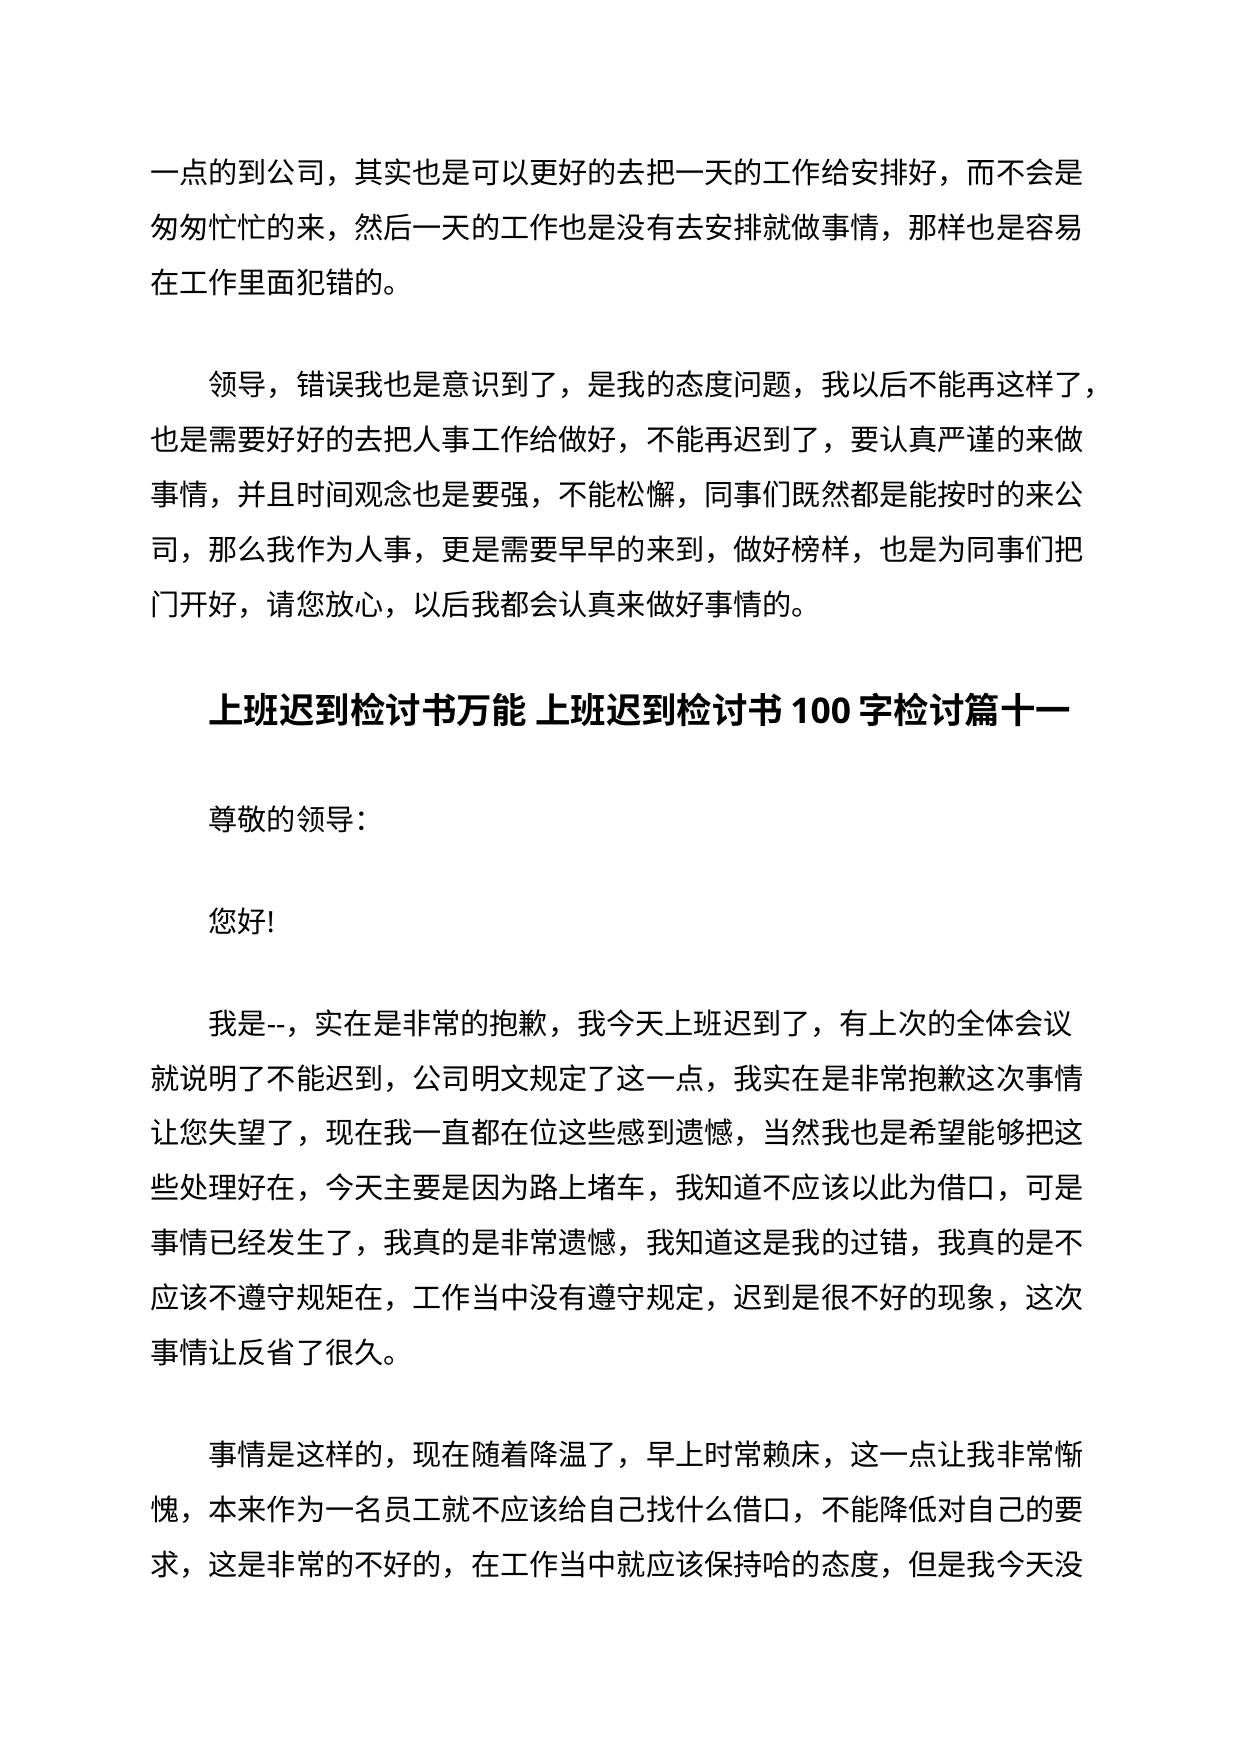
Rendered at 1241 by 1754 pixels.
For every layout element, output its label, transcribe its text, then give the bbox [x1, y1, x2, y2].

text 领导，错误我也是意识到了，是我的态度问题，我以后不能再这样了，也是需要好好的去把人事工作给做好，不能再迟到了，要认真严谨的来做事情，并且时间观念也是要强，不能松懈，同事们既然都是能按时的来公司，那么我作为人事，更是需要早早的来到，做好榜样，也是为同事们把门开好，请您放心，以后我都会认真来做好事情的。 [150, 362, 1090, 623]
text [150, 1431, 1090, 1583]
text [150, 150, 1090, 302]
text 尊敬的领导： [150, 796, 1090, 839]
text 您好! [150, 898, 1090, 941]
text 上班迟到检讨书万能 上班迟到检讨书100字检讨篇十一 [150, 683, 1090, 734]
text 我是--，实在是非常的抱歉，我今天上班迟到了，有上次的全体会议就说明了不能迟到，公司明文规定了这一点，我实在是非常抱歉这次事情让您失望了，现在我一直都在位这些感到遗憾，当然我也是希望能够把这些处理好在，今天主要是因为路上堵车，我知道不应该以此为借口，可是事情已经发生了，我真的是非常遗憾，我知道这是我的过错，我真的是不应该不遵守规矩在，工作当中没有遵守规定，迟到是很不好的现象，这次事情让反省了很久。 [150, 1000, 1090, 1372]
